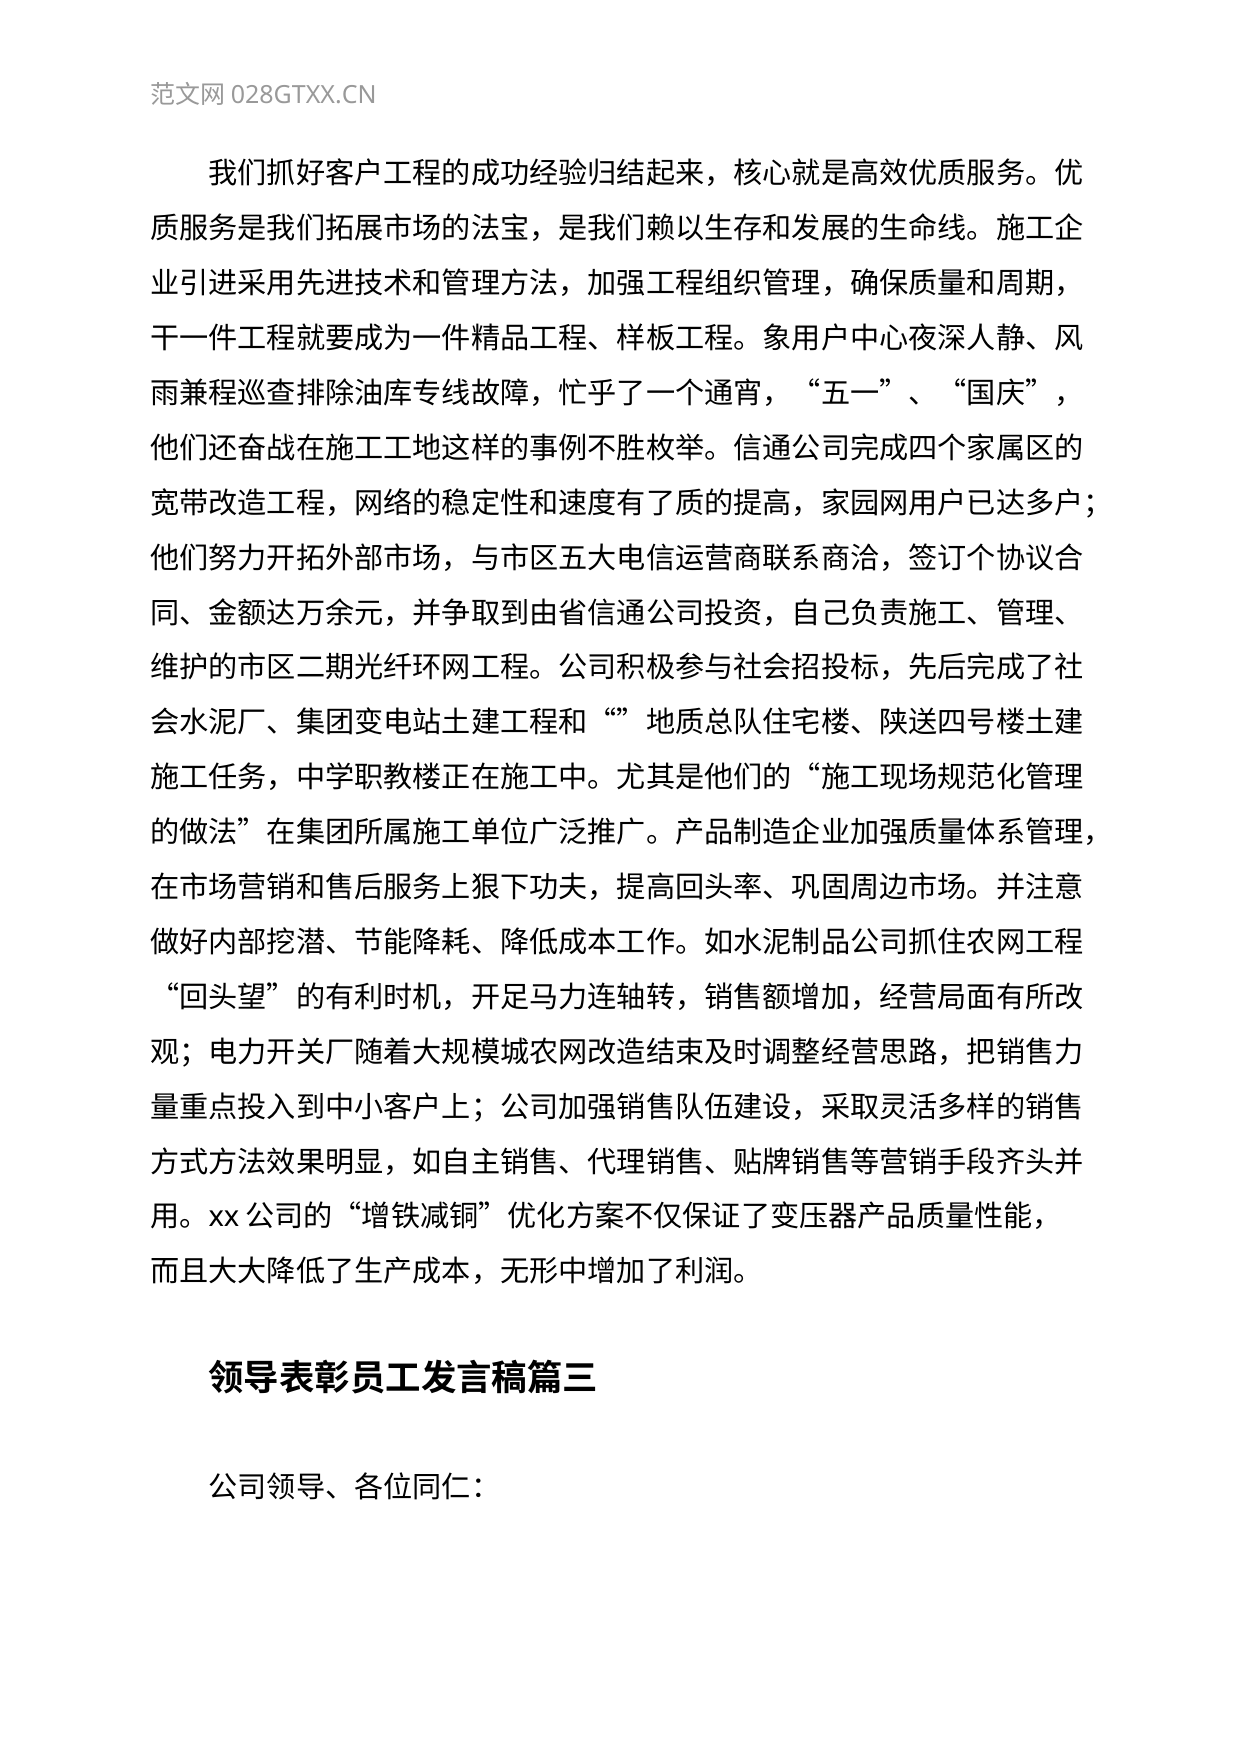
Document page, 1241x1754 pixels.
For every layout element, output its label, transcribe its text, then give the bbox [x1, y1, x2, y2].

text 领导表彰员工发言稿篇三 [150, 1350, 1090, 1401]
text 公司领导、各位同仁： [150, 1463, 1090, 1506]
text 我们抓好客户工程的成功经验归结起来，核心就是高效优质服务。优质服务是我们拓展市场的法宝，是我们赖以生存和发展的生命线。施工企业引进采用先进技术和管理方法，加强工程组织管理，确保质量和周期，干一件工程就要成为一件精品工程、样板工程。象用户中心夜深人静、风雨兼程巡查排除油库专线故障，忙乎了一个通宵，“五一”、“国庆”，他们还奋战在施工工地这样的事例不胜枚举。信通公司完成四个家属区的宽带改造工程，网络的稳定性和速度有了质的提高，家园网用户已达多户；他们努力开拓外部市场，与市区五大电信运营商联系商洽，签订个协议合同、金额达万余元，并争取到由省信通公司投资，自己负责施工、管理、维护的市区二期光纤环网工程。公司积极参与社会招投标，先后完成了社会水泥厂、集团变电站土建工程和“”地质总队住宅楼、陕送四号楼土建施工任务，中学职教楼正在施工中。尤其是他们的“施工现场规范化管理的做法”在集团所属施工单位广泛推广。产品制造企业加强质量体系管理，在市场营销和售后服务上狠下功夫，提高回头率、巩固周边市场。并注意做好内部挖潜、节能降耗、降低成本工作。如水泥制品公司抓住农网工程“回头望”的有利时机，开足马力连轴转，销售额增加，经营局面有所改观；电力开关厂随着大规模城农网改造结束及时调整经营思路，把销售力量重点投入到中小客户上；公司加强销售队伍建设，采取灵活多样的销售方式方法效果明显，如自主销售、代理销售、贴牌销售等营销手段齐头并用。xx公司的“增铁减铜”优化方案不仅保证了变压器产品质量性能，而且大大降低了生产成本，无形中增加了利润。 [150, 150, 1090, 1290]
